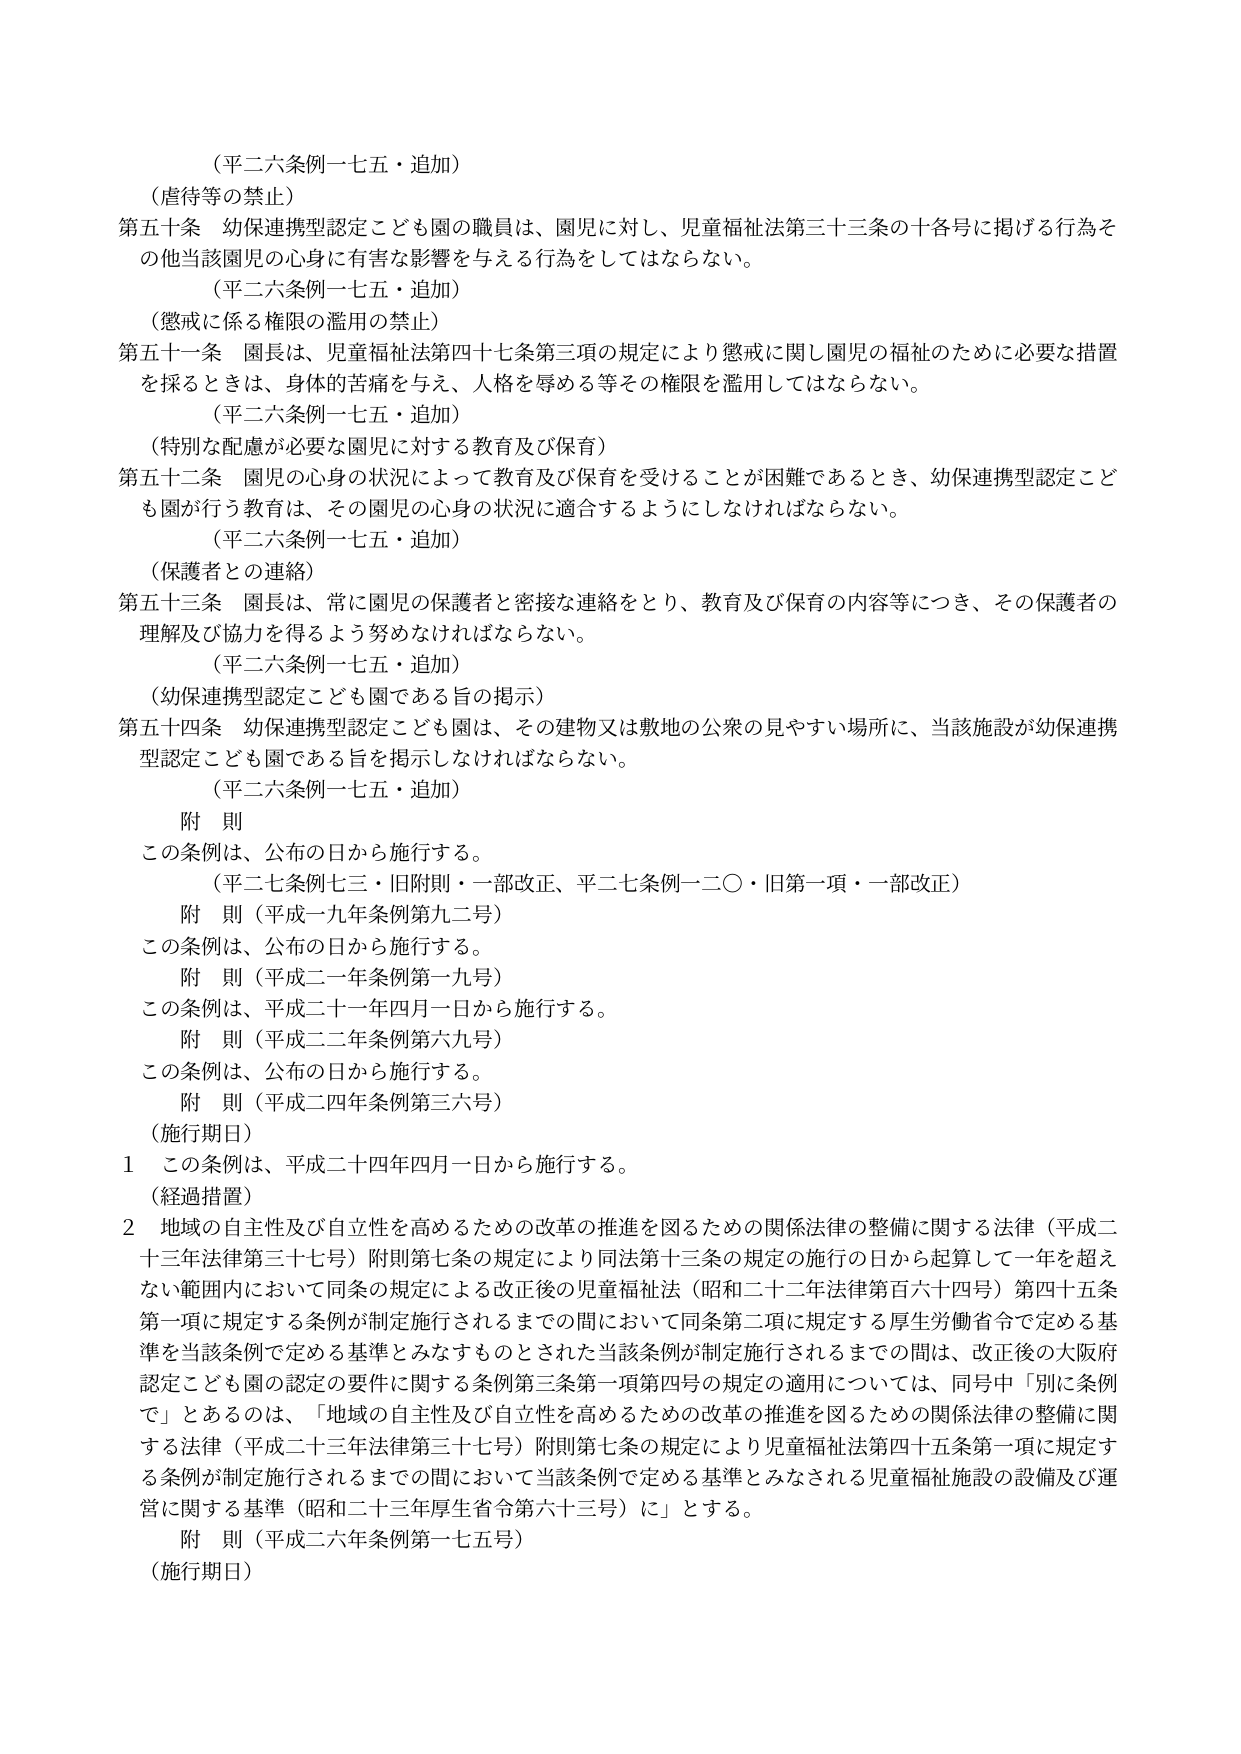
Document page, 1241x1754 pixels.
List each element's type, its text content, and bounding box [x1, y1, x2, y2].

text （虐待等の禁止） [139, 179, 1122, 210]
text （平二六条例一七五・追加） [201, 398, 1122, 429]
text （経過措置） [139, 1179, 1122, 1210]
text （幼保連携型認定こども園である旨の掲示） [139, 679, 1122, 710]
text 附 則（平成二一年条例第一九号） [181, 960, 1122, 991]
text 第五十四条 幼保連携型認定こども園は、その建物又は敷地の公衆の見やすい場所に、当該施設が幼保連携型認定こども園である旨を掲示しなければならない。 [118, 710, 1122, 773]
text 第五十一条 園長は、児童福祉法第四十七条第三項の規定により懲戒に関し園児の福祉のために必要な措置を採るときは、身体的苦痛を与え、人格を辱める等その権限を濫用してはならない。 [118, 335, 1122, 398]
text （平二六条例一七五・追加） [201, 648, 1122, 679]
text （特別な配慮が必要な園児に対する教育及び保育） [139, 429, 1122, 460]
text （平二六条例一七五・追加） [201, 523, 1122, 554]
text （平二六条例一七五・追加） [201, 773, 1122, 804]
text 附 則（平成一九年条例第九二号） [181, 898, 1122, 929]
text （施行期日） [139, 1554, 1122, 1585]
text 附 則 [181, 804, 1122, 835]
text （平二六条例一七五・追加） [201, 273, 1122, 304]
text この条例は、公布の日から施行する。 [118, 835, 1122, 866]
text ２ 地域の自主性及び自立性を高めるための改革の推進を図るための関係法律の整備に関する法律（平成二十三年法律第三十七号）附則第七条の規定により同法第十三条の規定の施行の日から起算して一年を超えない範囲内において同条の規定による改正後の児童福祉法（昭和二十二年法律第百六十四号）第四十五条第一項に規定する条例が制定施行されるまでの間において同条第二項に規定する厚生労働省令で定める基準を当該条例で定める基準とみなすものとされた当該条例が制定施行されるまでの間は、改正後の大阪府認定こども園の認定の要件に関する条例第三条第一項第四号の規定の適用については、同号中「別に条例で」とあるのは、「地域の自主性及び自立性を高めるための改革の推進を図るための関係法律の整備に関する法律（平成二十三年法律第三十七号）附則第七条の規定により児童福祉法第四十五条第一項に規定する条例が制定施行されるまでの間において当該条例で定める基準とみなされる児童福祉施設の設備及び運営に関する基準（昭和二十三年厚生省令第六十三号）に」とする。 [118, 1210, 1122, 1523]
text 附 則（平成二二年条例第六九号） [181, 1023, 1122, 1054]
text この条例は、平成二十一年四月一日から施行する。 [118, 991, 1122, 1023]
text この条例は、公布の日から施行する。 [118, 1054, 1122, 1085]
text （施行期日） [139, 1116, 1122, 1148]
text （平二六条例一七五・追加） [201, 148, 1122, 179]
text （平二七条例七三・旧附則・一部改正、平二七条例一二〇・旧第一項・一部改正） [201, 866, 1122, 898]
text 第五十条 幼保連携型認定こども園の職員は、園児に対し、児童福祉法第三十三条の十各号に掲げる行為その他当該園児の心身に有害な影響を与える行為をしてはならない。 [118, 210, 1122, 273]
text 第五十三条 園長は、常に園児の保護者と密接な連絡をとり、教育及び保育の内容等につき、その保護者の理解及び協力を得るよう努めなければならない。 [118, 585, 1122, 648]
text （懲戒に係る権限の濫用の禁止） [139, 304, 1122, 335]
text 附 則（平成二六年条例第一七五号） [181, 1523, 1122, 1554]
text この条例は、公布の日から施行する。 [118, 929, 1122, 960]
text 第五十二条 園児の心身の状況によって教育及び保育を受けることが困難であるとき、幼保連携型認定こども園が行う教育は、その園児の心身の状況に適合するようにしなければならない。 [118, 460, 1122, 523]
text 附 則（平成二四年条例第三六号） [181, 1085, 1122, 1116]
text １ この条例は、平成二十四年四月一日から施行する。 [118, 1148, 1122, 1179]
text （保護者との連絡） [139, 554, 1122, 585]
